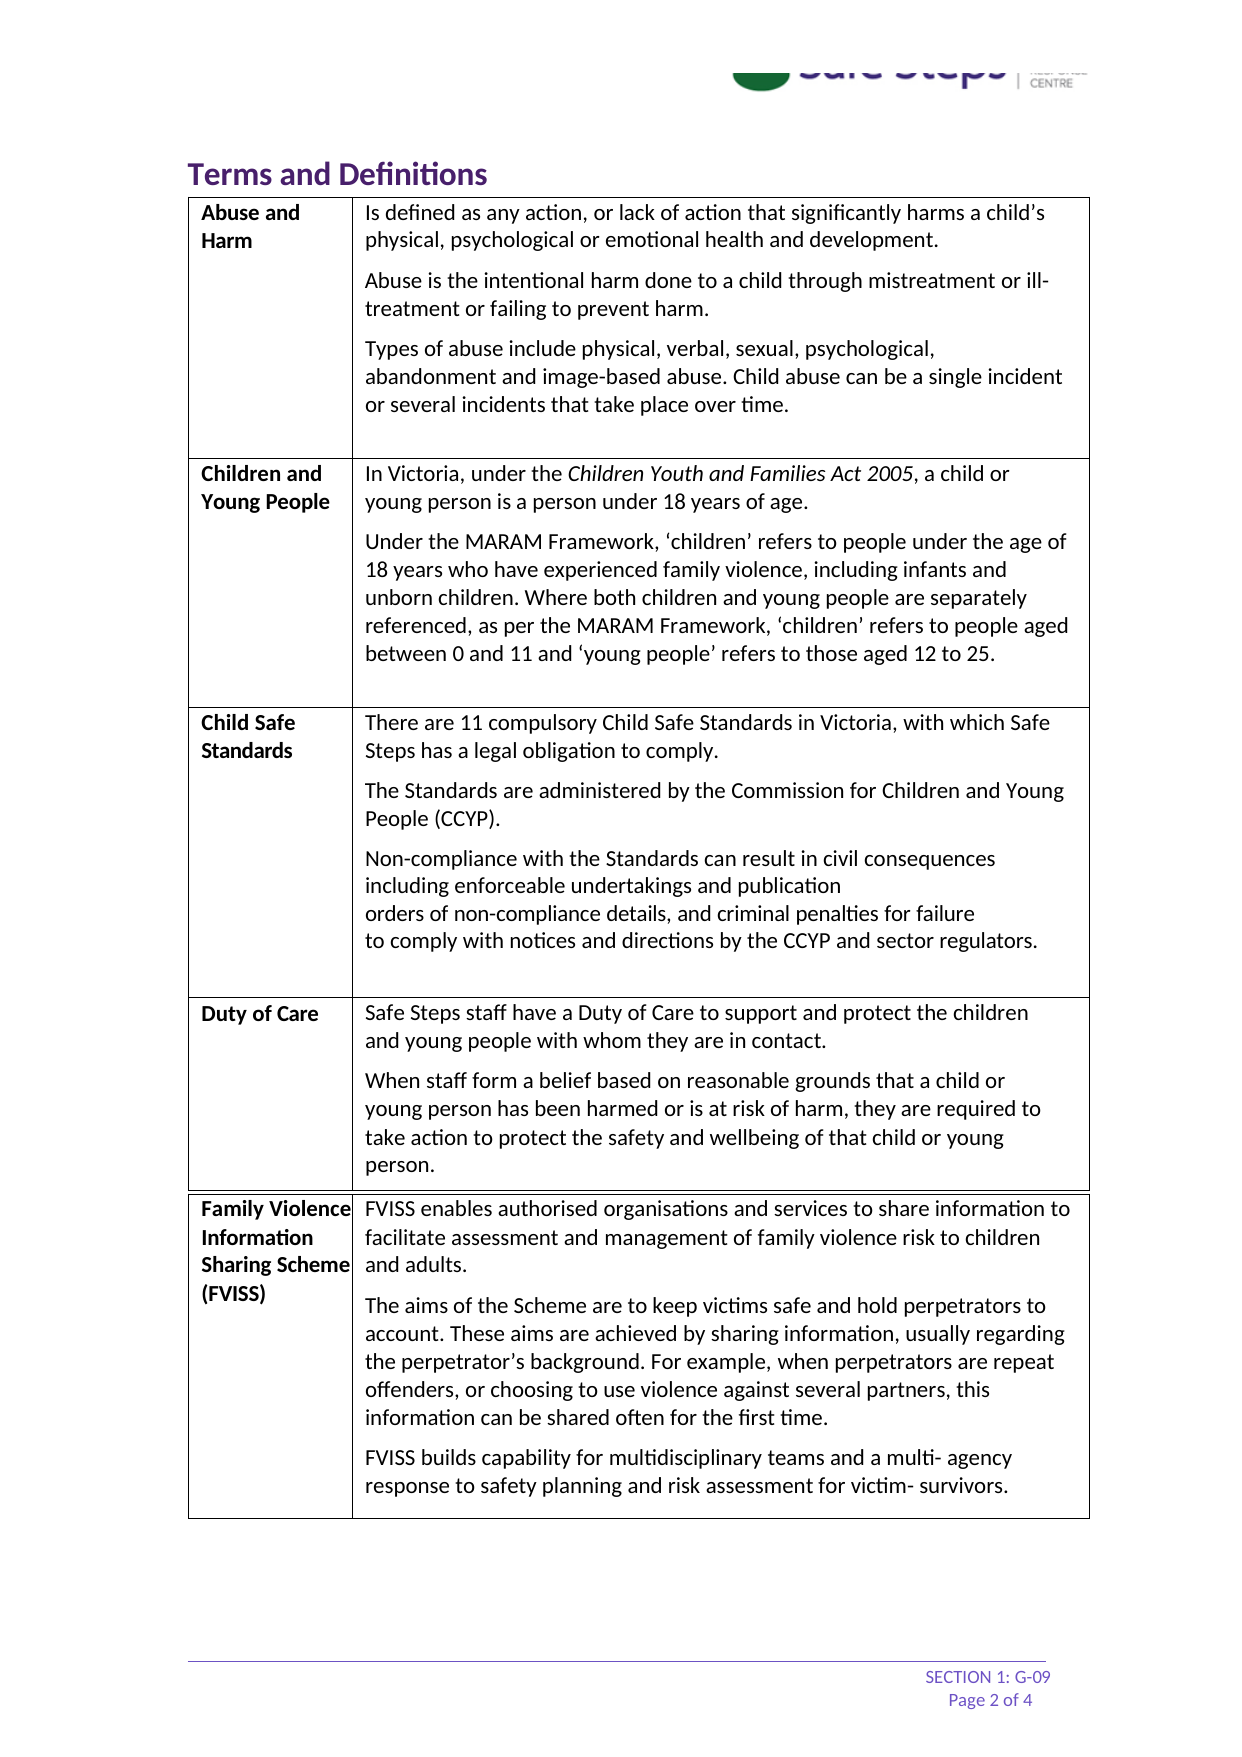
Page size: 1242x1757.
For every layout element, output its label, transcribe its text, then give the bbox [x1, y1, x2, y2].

table_cell Children and Young People [189, 459, 352, 707]
table_cell Safe Steps staff have a Duty of Care to support and protect the children and young people with whom they are in contact. When staff form a belief based on reasonable grounds that a child or young person has been harmed or is at risk of harm, they are required to take action to protect the safety and wellbeing of that child or young person. [353, 998, 1089, 1190]
table_cell Child Safe Standards [189, 708, 352, 997]
subtitle Terms and Definitions [187, 152, 1102, 193]
table_cell Duty of Care [189, 998, 352, 1190]
table_header FVISS enables authorised organisations and services to share information to facilitate assessment and management of family violence risk to children and adults. The aims of the Scheme are to keep victims safe and hold perpetrators to account. These aims are achieved by sharing information, usually regarding the perpetrator’s background. For example, when perpetrators are repeat offenders, or choosing to use violence against several partners, this information can be shared often for the first time. FVISS builds capability for multidisciplinary teams and a multi- agency response to safety planning and risk assessment for victim- survivors. [353, 1195, 1089, 1517]
table_header Abuse and Harm [189, 198, 352, 458]
table_header Is defined as any action, or lack of action that significantly harms a child’s physical, psychological or emotional health and development. Abuse is the intentional harm done to a child through mistreatment or ill- treatment or failing to prevent harm. Types of abuse include physical, verbal, sexual, psychological, abandonment and image-based abuse. Child abuse can be a single incident or several incidents that take place over time. [353, 198, 1089, 458]
table_cell There are 11 compulsory Child Safe Standards in Victoria, with which Safe Steps has a legal obligation to comply. The Standards are administered by the Commission for Children and Young People (CCYP). Non-compliance with the Standards can result in civil consequences including enforceable undertakings and publication orders of non-compliance details, and criminal penalties for failure to comply with notices and directions by the CCYP and sector regulators. [353, 708, 1089, 997]
table_cell In Victoria, under the Children Youth and Families Act 2005, a child or young person is a person under 18 years of age. Under the MARAM Framework, ‘children’ refers to people under the age of 18 years who have experienced family violence, including infants and unborn children. Where both children and young people are separately referenced, as per the MARAM Framework, ‘children’ refers to people aged between 0 and 11 and ‘young people’ refers to those aged 12 to 25. [353, 459, 1089, 707]
table_header Family Violence Information Sharing Scheme (FVISS) [189, 1195, 352, 1517]
picture [700, 73, 1110, 115]
